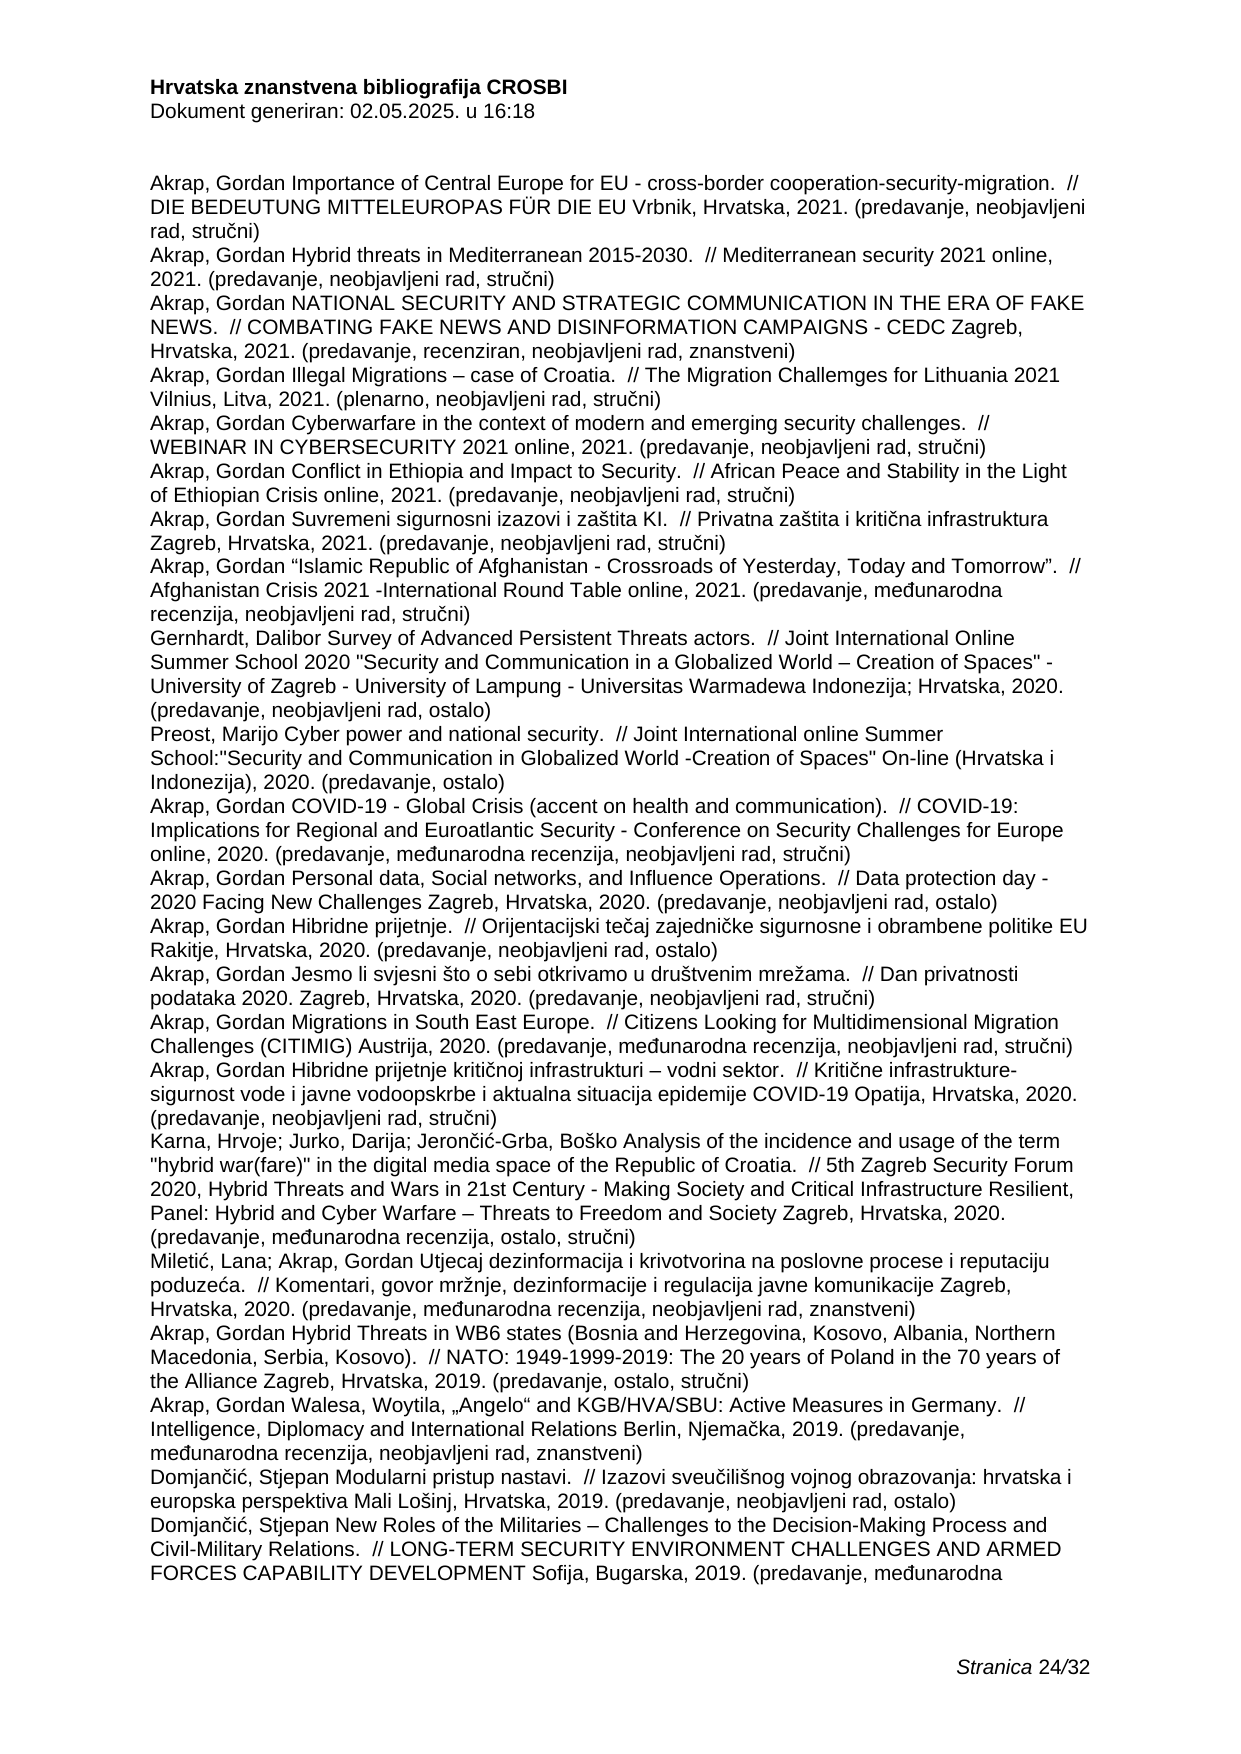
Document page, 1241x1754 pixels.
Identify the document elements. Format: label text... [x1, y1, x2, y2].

text Akrap, Gordan [150, 411, 1090, 458]
text Akrap, Gordan [150, 794, 1090, 866]
text Akrap, Gordan [150, 866, 1090, 914]
text Domjančić, Stjepan [150, 1513, 1090, 1584]
text Akrap, Gordan [150, 1009, 1090, 1057]
text Domjančić, Stjepan [150, 1465, 1090, 1513]
text Akrap, Gordan [150, 243, 1090, 291]
text Akrap, Gordan [150, 1321, 1090, 1393]
text Preost, Marijo [150, 722, 1090, 794]
text Akrap, Gordan [150, 1057, 1090, 1129]
text Akrap, Gordan [150, 291, 1090, 363]
text Akrap, Gordan [150, 506, 1090, 554]
text Miletić, Lana; Akrap, Gordan [150, 1249, 1090, 1321]
text Karna, Hrvoje; Jurko, Darija; Jerončić-Grba, Boško [150, 1129, 1090, 1249]
text Gernhardt, Dalibor [150, 626, 1090, 722]
text Akrap, Gordan [150, 554, 1090, 626]
text Akrap, Gordan [150, 962, 1090, 1009]
text Akrap, Gordan [150, 914, 1090, 962]
text Akrap, Gordan [150, 458, 1090, 506]
text Akrap, Gordan [150, 1393, 1090, 1465]
text Akrap, Gordan [150, 171, 1090, 243]
text Akrap, Gordan [150, 363, 1090, 411]
